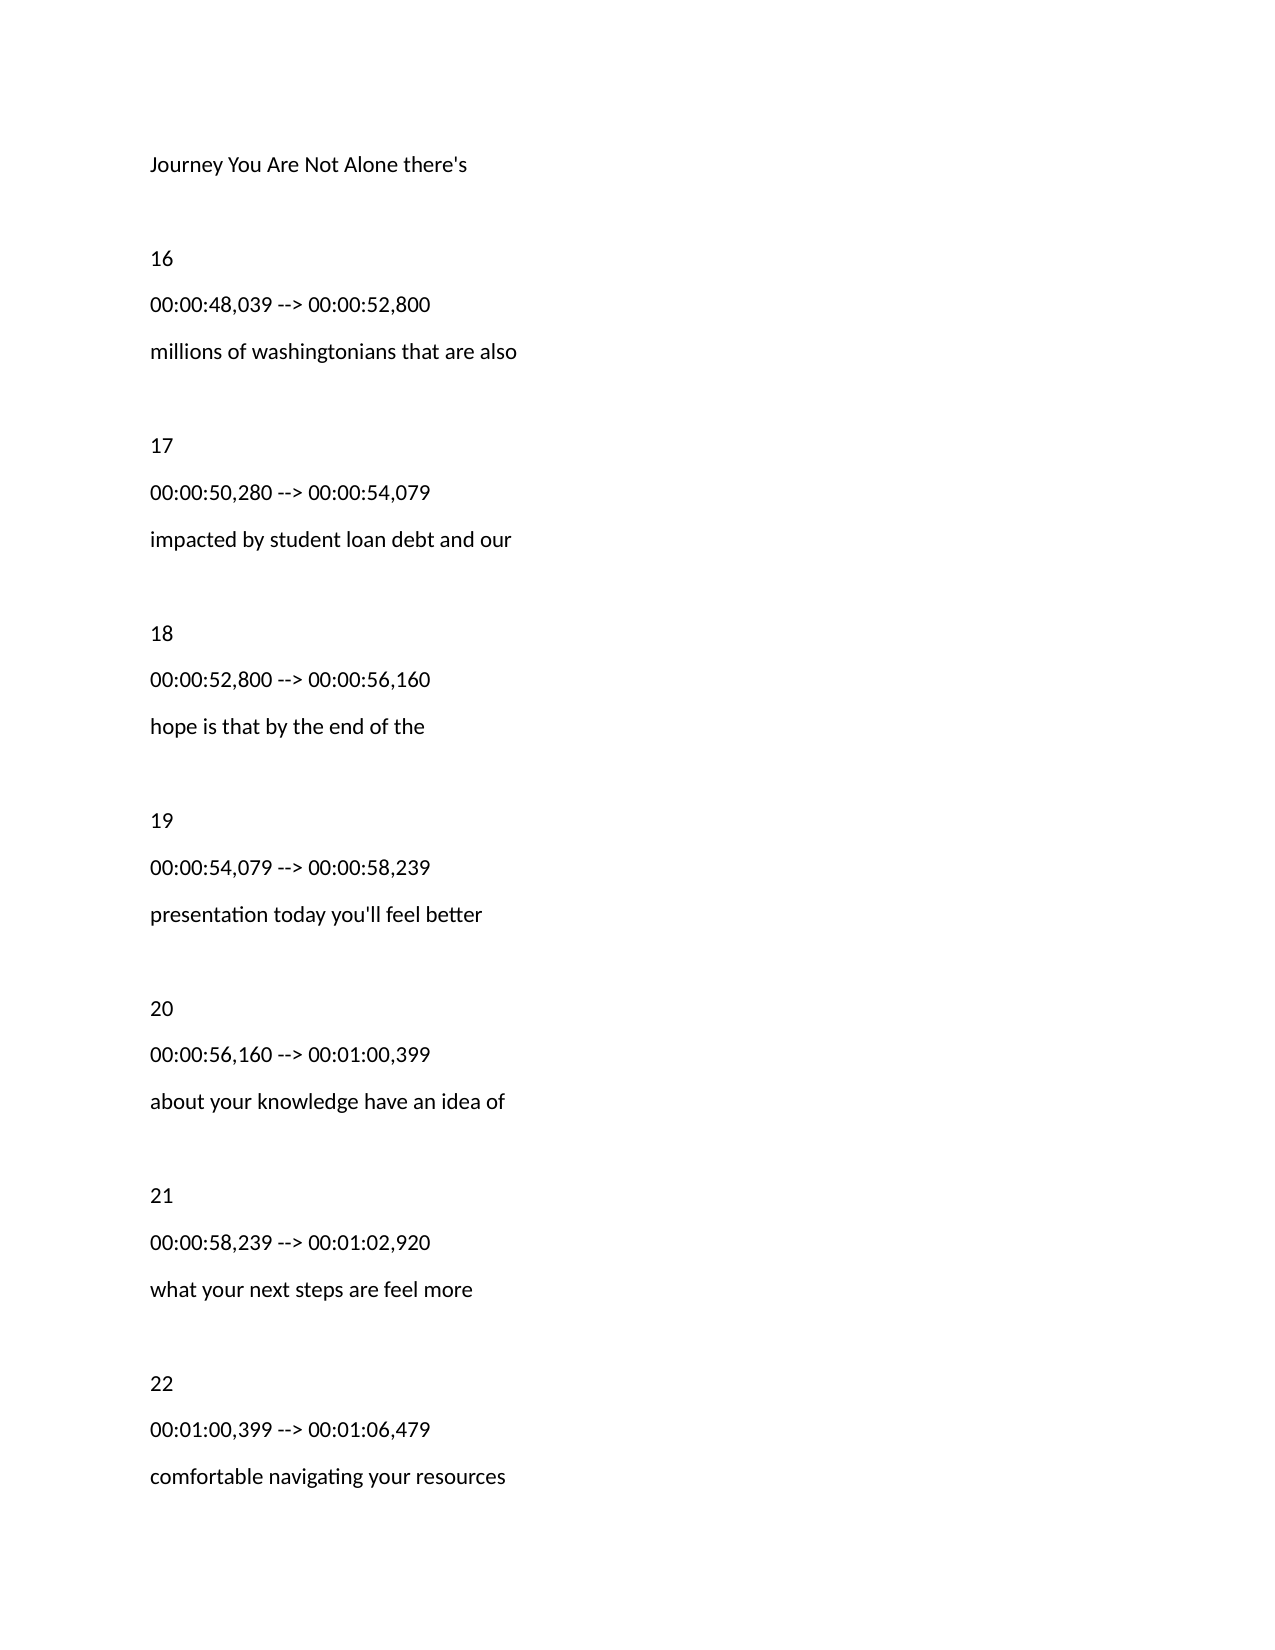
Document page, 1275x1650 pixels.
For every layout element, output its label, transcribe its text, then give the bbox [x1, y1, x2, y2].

text 00:00:52,800 --> 00:00:56,160 [150, 666, 1125, 694]
text impacted by student loan debt and our [150, 525, 1125, 553]
text about your knowledge have an idea of [150, 1087, 1125, 1116]
text 00:00:50,280 --> 00:00:54,079 [150, 478, 1125, 506]
text 22 [150, 1369, 1125, 1397]
text Journey You Are Not Alone there's [150, 150, 1125, 178]
text comfortable navigating your resources [150, 1462, 1125, 1491]
text 00:00:56,160 --> 00:01:00,399 [150, 1041, 1125, 1069]
text 00:01:00,399 --> 00:01:06,479 [150, 1416, 1125, 1444]
text what your next steps are feel more [150, 1275, 1125, 1303]
text hope is that by the end of the [150, 712, 1125, 741]
text 00:00:48,039 --> 00:00:52,800 [150, 291, 1125, 319]
text 00:00:58,239 --> 00:01:02,920 [150, 1228, 1125, 1256]
text 00:00:54,079 --> 00:00:58,239 [150, 853, 1125, 881]
text 19 [150, 806, 1125, 834]
text 18 [150, 619, 1125, 647]
text presentation today you'll feel better [150, 900, 1125, 928]
text 17 [150, 431, 1125, 459]
text 16 [150, 244, 1125, 272]
text 20 [150, 994, 1125, 1022]
text millions of washingtonians that are also [150, 337, 1125, 366]
text 21 [150, 1181, 1125, 1209]
